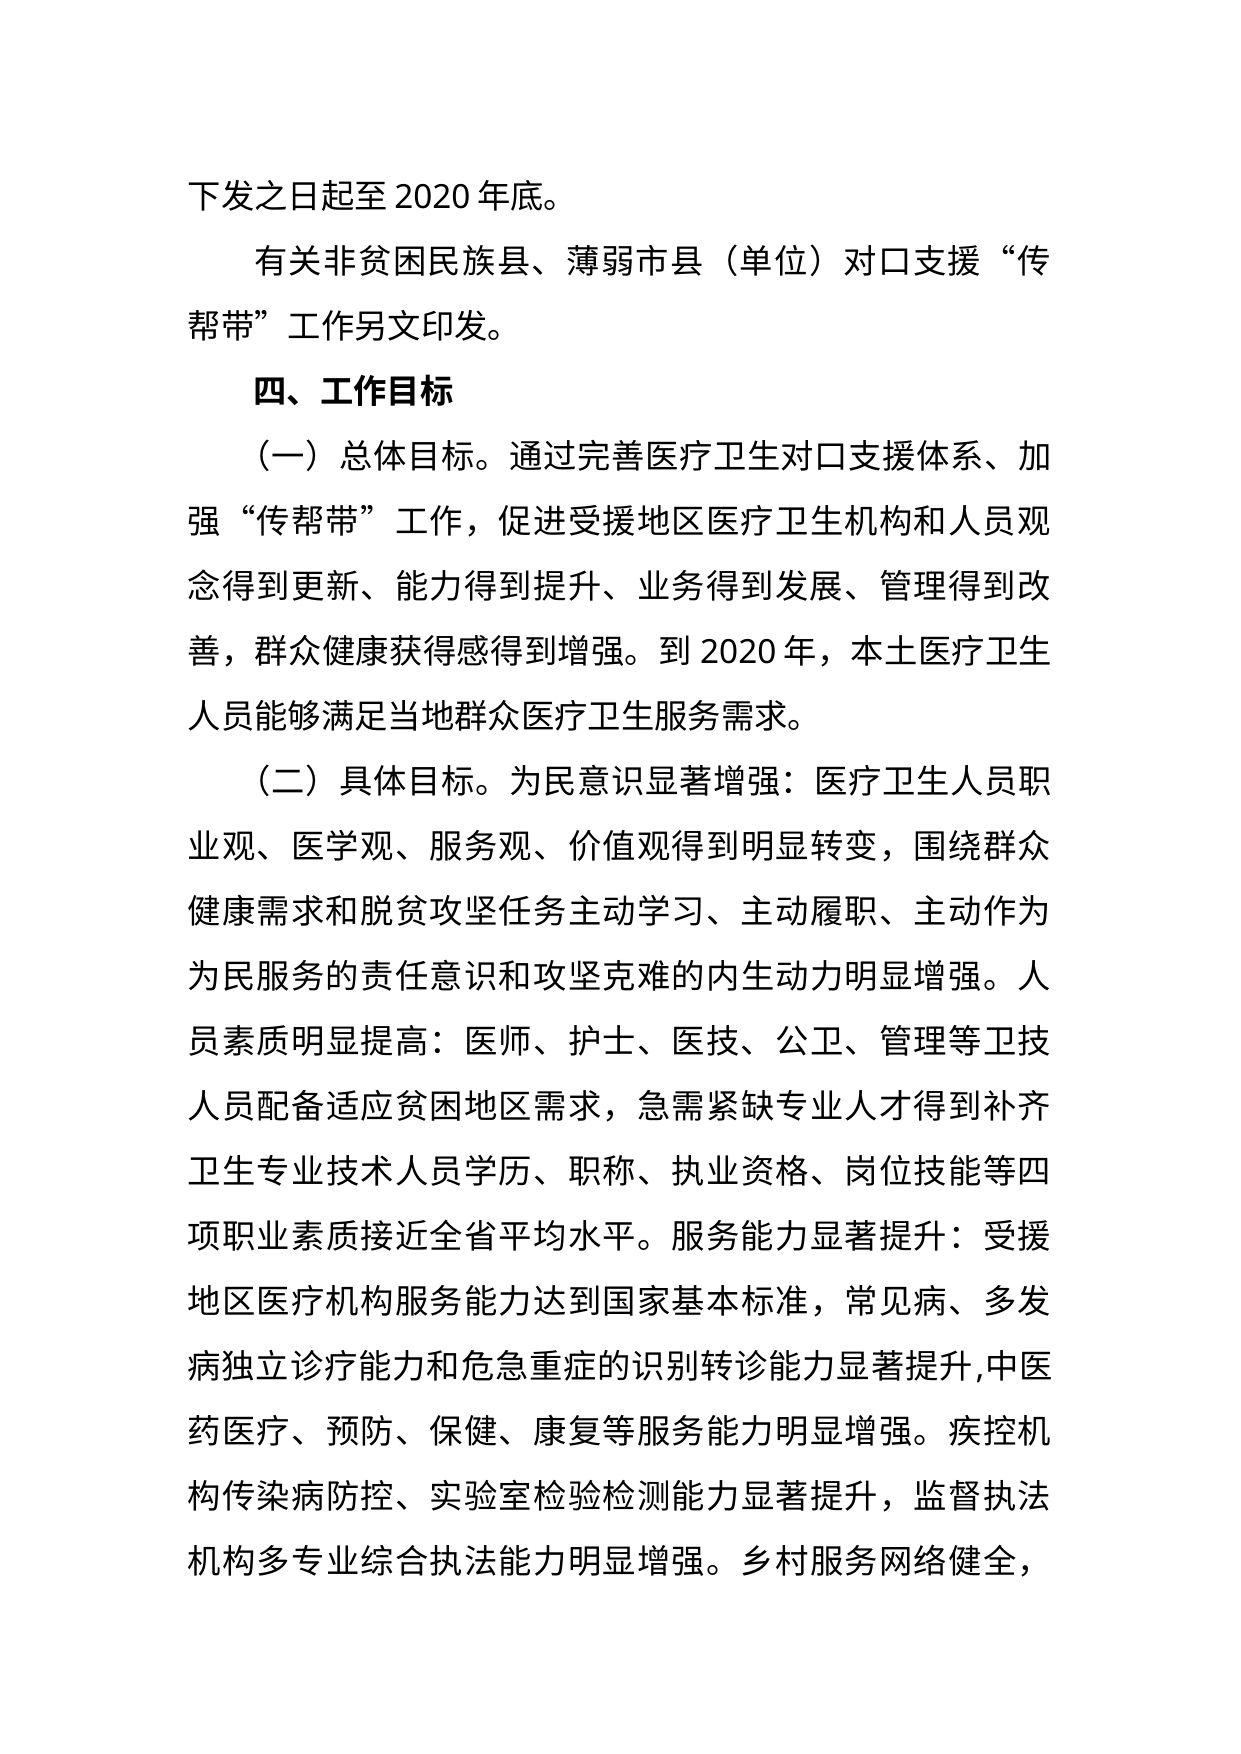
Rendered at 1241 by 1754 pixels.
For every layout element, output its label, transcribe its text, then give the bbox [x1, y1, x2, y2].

text 四、工作目标 [187, 357, 1053, 422]
text （一）总体目标。通过完善医疗卫生对口支援体系、加强“传帮带”工作，促进受援地区医疗卫生机构和人员观念得到更新、能力得到提升、业务得到发展、管理得到改善，群众健康获得感得到增强。到2020年，本土医疗卫生人员能够满足当地群众医疗卫生服务需求。 [187, 422, 1053, 747]
text 有关非贫困民族县、薄弱市县（单位）对口支援“传帮带”工作另文印发。 [187, 227, 1053, 357]
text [187, 162, 1053, 227]
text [187, 747, 1053, 1592]
